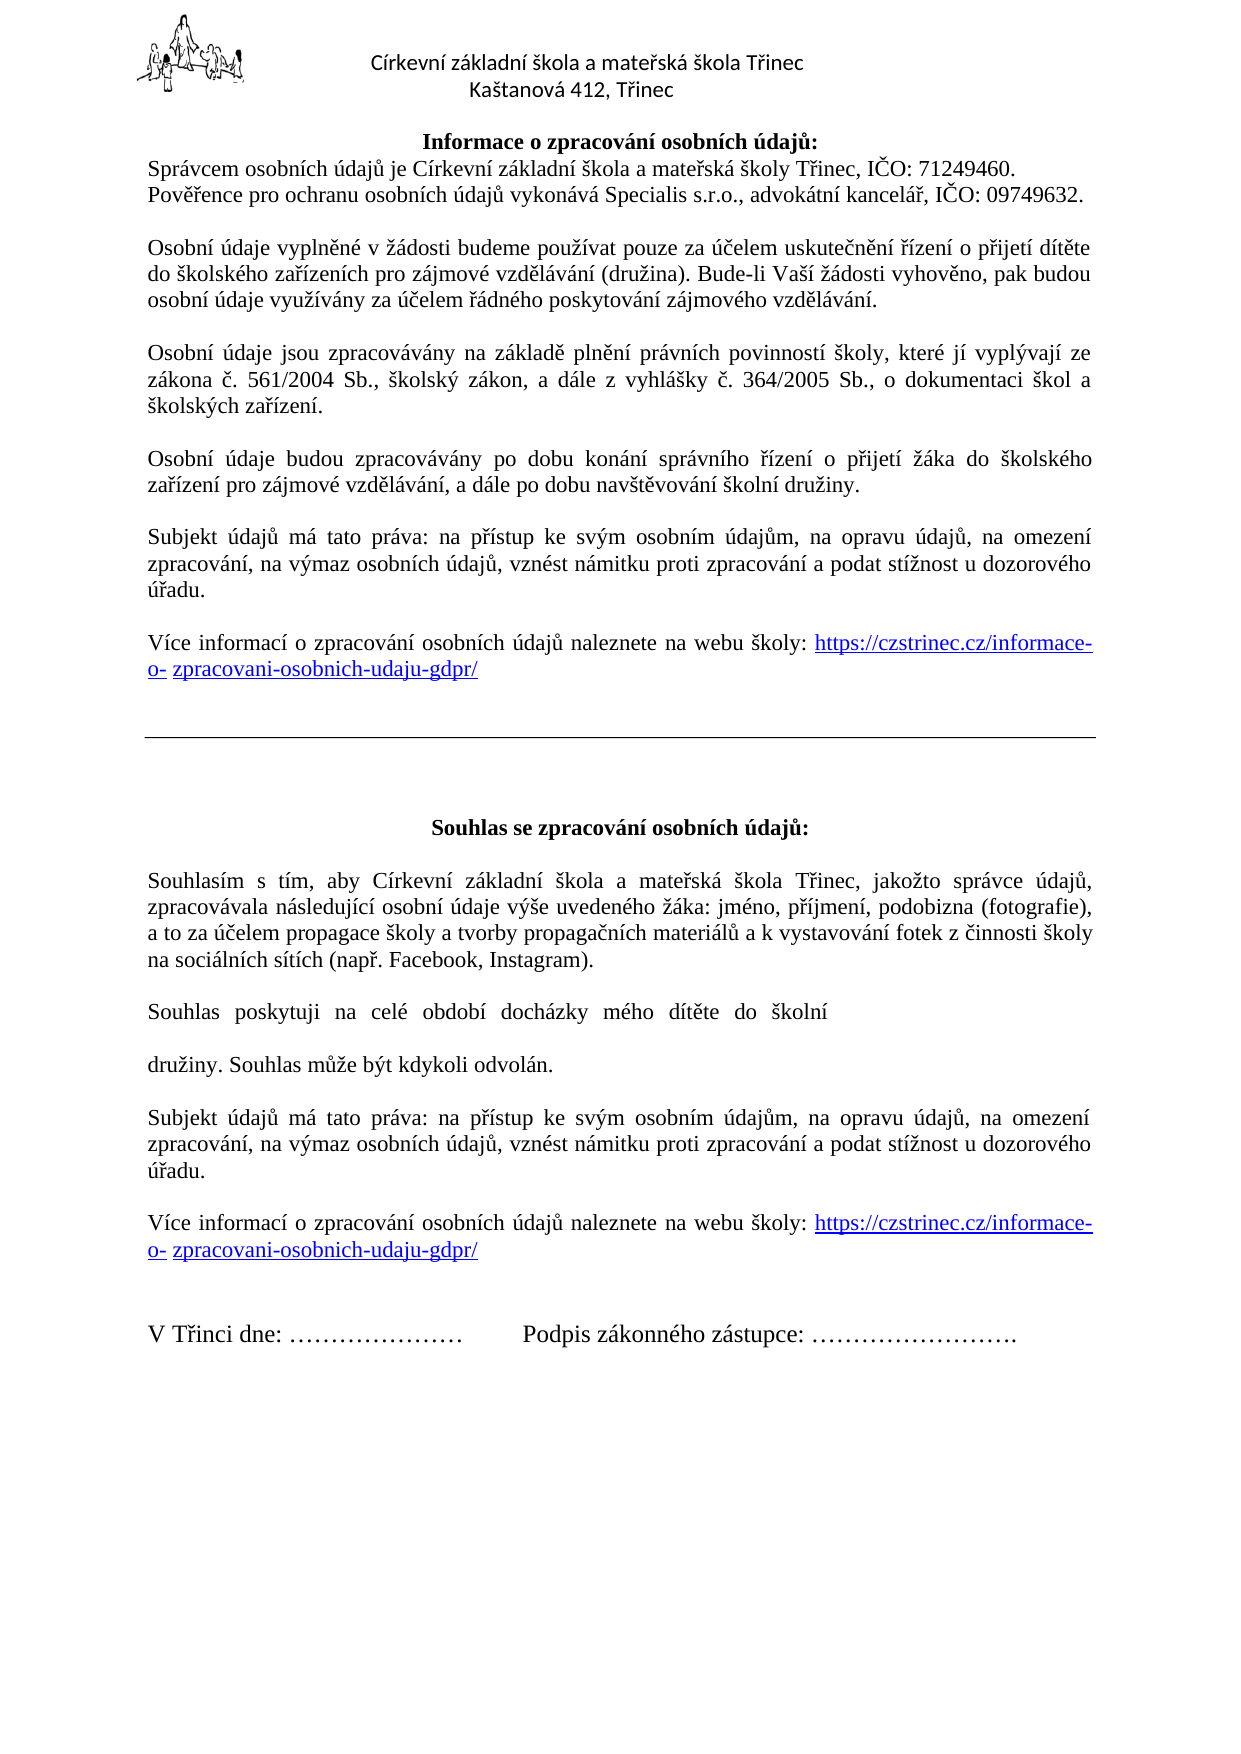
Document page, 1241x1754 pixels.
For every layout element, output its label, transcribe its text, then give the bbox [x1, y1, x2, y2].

subtitle Informace o zpracování osobních údajů: [422, 129, 1107, 155]
subtitle Souhlas se zpracování osobních údajů: [430, 814, 810, 841]
text Subjekt údajů má tato práva: na přístup ke svým osobním údajům, na opravu údajů, na omezení zpracování, na výmaz osobních údajů, vznést námitku proti zpracování a podat stížnost u dozorového úřadu. [147, 523, 1093, 602]
picture [136, 14, 244, 92]
text Pověřence pro ochranu osobních údajů vykonává Specialis s.r.o., advokátní kancelář, IČO: 09749632. [147, 181, 1107, 207]
text Více informací o zpracování osobních údajů naleznete na webu školy: https://czstrinec.cz/informace-o- zpracovani-osobnich-udaju-gdpr/ [147, 1209, 1093, 1262]
text Více informací o zpracování osobních údajů naleznete na webu školy: https://czstrinec.cz/informace-o- zpracovani-osobnich-udaju-gdpr/ [147, 629, 1093, 681]
text Osobní údaje budou zpracovávány po dobu konání správního řízení o přijetí žáka do školského zařízení pro zájmové vzdělávání, a dále po dobu navštěvování školní družiny. [147, 445, 1093, 497]
text Osobní údaje vyplněné v žádosti budeme používat pouze za účelem uskutečnění řízení o přijetí dítěte do školského zařízeních pro zájmové vzdělávání (družina). Bude-li Vaší žádosti vyhověno, pak budou osobní údaje využívány za účelem řádného poskytování zájmového vzdělávání. [147, 234, 1093, 313]
text Souhlasím s tím, aby Církevní základní škola a mateřská škola Třinec, jakožto správce údajů, zpracovávala následující osobní údaje výše uvedeného žáka: jméno, příjmení, podobizna (fotografie), a to za účelem propagace školy a tvorby propagačních materiálů a k vystavování fotek z činnosti školy na sociálních sítích (např. Facebook, Instagram). [147, 867, 1093, 972]
text Správcem osobních údajů je Církevní základní škola a mateřská školy Třinec, IČO: 71249460. [147, 155, 1107, 181]
text Subjekt údajů má tato práva: na přístup ke svým osobním údajům, na opravu údajů, na omezení zpracování, na výmaz osobních údajů, vznést námitku proti zpracování a podat stížnost u dozorového úřadu. [147, 1104, 1092, 1183]
text Osobní údaje jsou zpracovávány na základě plnění právních povinností školy, které jí vyplývají ze zákona č. 561/2004 Sb., školský zákon, a dále z vyhlášky č. 364/2005 Sb., o dokumentaci škol a školských zařízení. [147, 339, 1092, 418]
text Souhlas poskytuji na celé období docházky mého dítěte do školní družiny. Souhlas může být kdykoli odvolán. [147, 998, 829, 1077]
subtitle V Třinci dne: ………………… Podpis zákonného zástupce: ……………………. [147, 1319, 1107, 1348]
